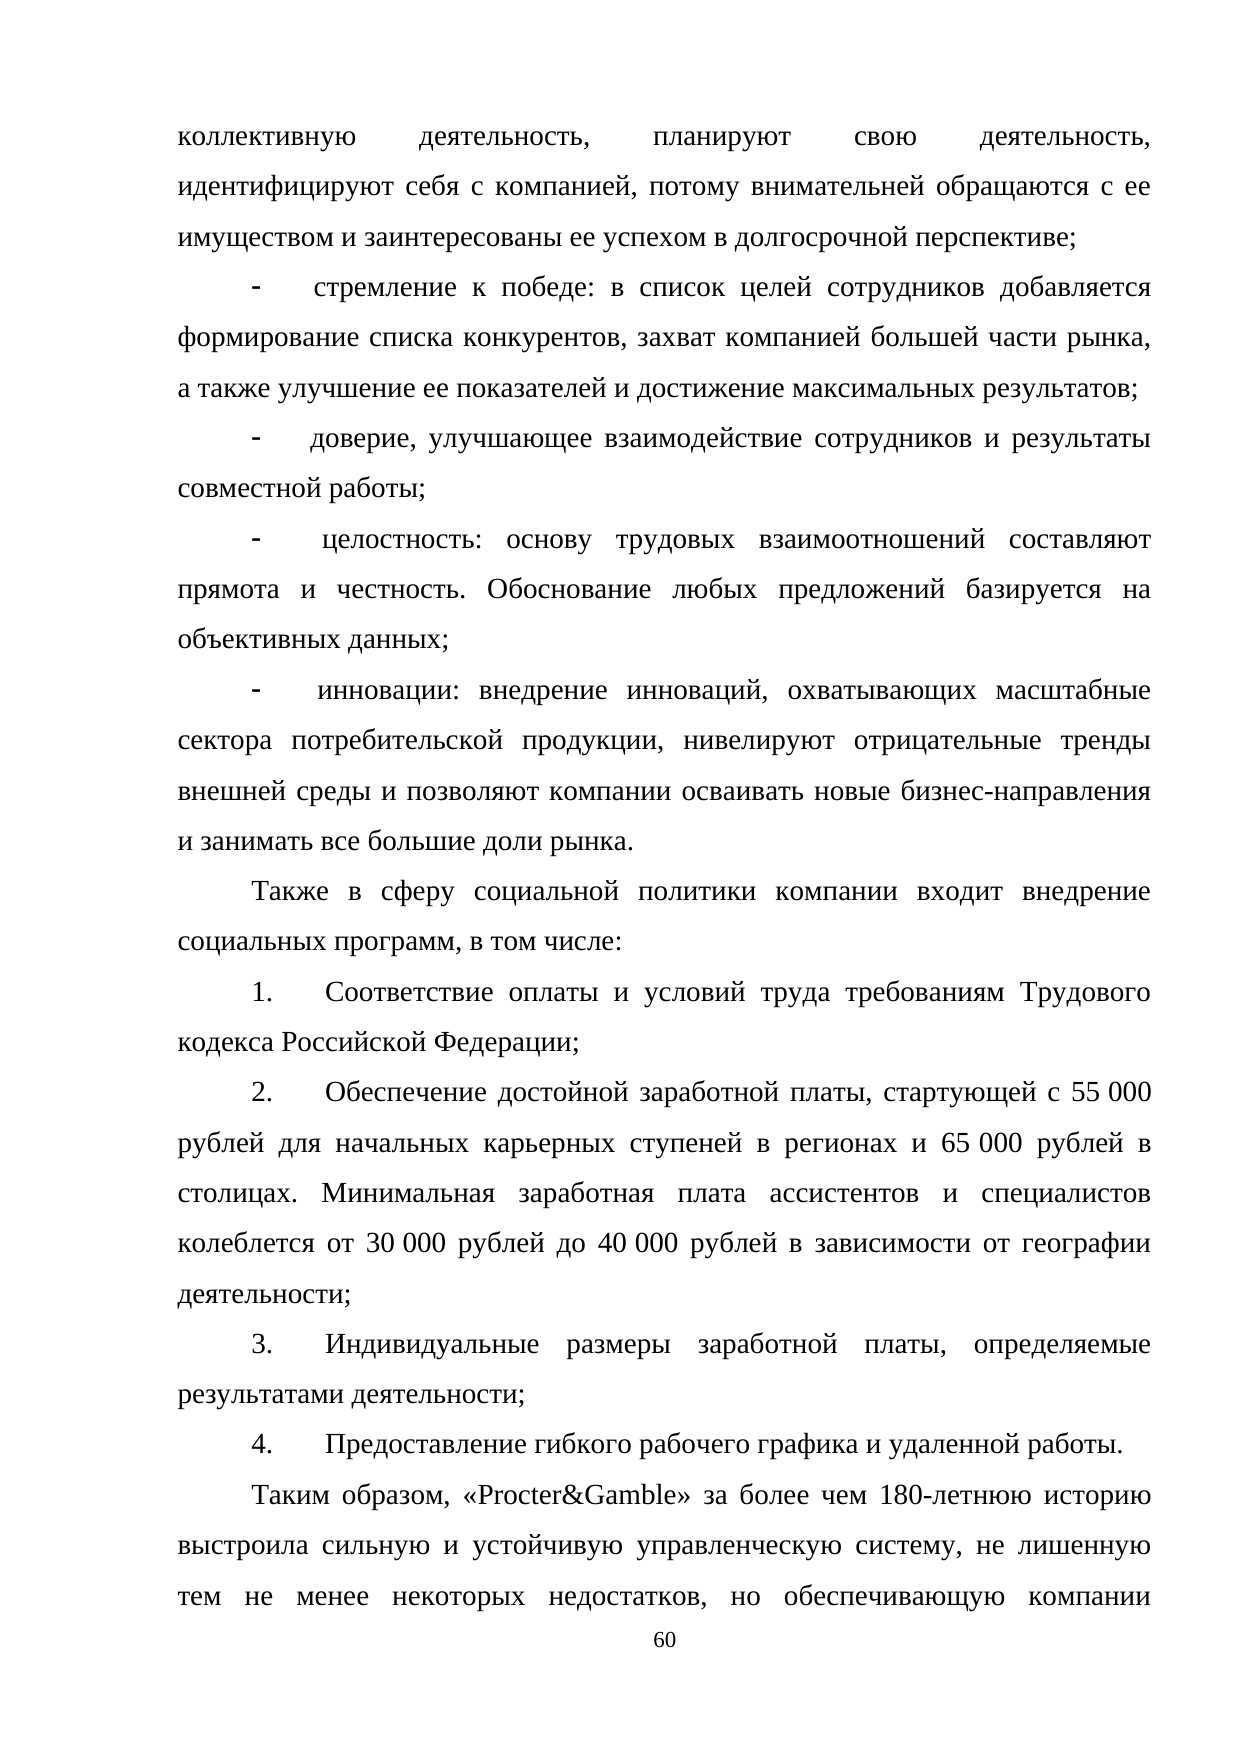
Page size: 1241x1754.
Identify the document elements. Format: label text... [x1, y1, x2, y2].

list Обеспечение достойной заработной платы, стартующей с 55 000 рублей для начальных карьерных ступеней в регионах и 65 000 рублей в столицах. Минимальная заработная плата ассистентов и специалистов колеблется от 30 000 рублей до 40 000 рублей в зависимости от географии деятельности; [177, 1074, 1152, 1309]
list доверие, улучшающее взаимодействие сотрудников и результаты совместной работы; [177, 420, 1152, 504]
list Предоставление гибкого рабочего графика и удаленной работы. [177, 1427, 1152, 1460]
list Соответствие оплаты и условий труда требованиям Трудового кодекса Российской Федерации; [177, 974, 1152, 1058]
list стремление к победе: в список целей сотрудников добавляется формирование списка конкурентов, захват компанией большей части рынка, а также улучшение ее показателей и достижение максимальных результатов; [177, 269, 1152, 403]
text Также в сферу социальной политики компании входит внедрение социальных программ, в том числе: [177, 873, 1152, 957]
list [177, 118, 1152, 252]
list Индивидуальные размеры заработной платы, определяемые результатами деятельности; [177, 1326, 1152, 1410]
list инновации: внедрение инноваций, охватывающих масштабные сектора потребительской продукции, нивелируют отрицательные тренды внешней среды и позволяют компании осваивать новые бизнес-направления и занимать все большие доли рынка. [177, 672, 1152, 856]
list целостность: основу трудовых взаимоотношений составляют прямота и честность. Обоснование любых предложений базируется на объективных данных; [177, 521, 1152, 655]
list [177, 1477, 1152, 1611]
